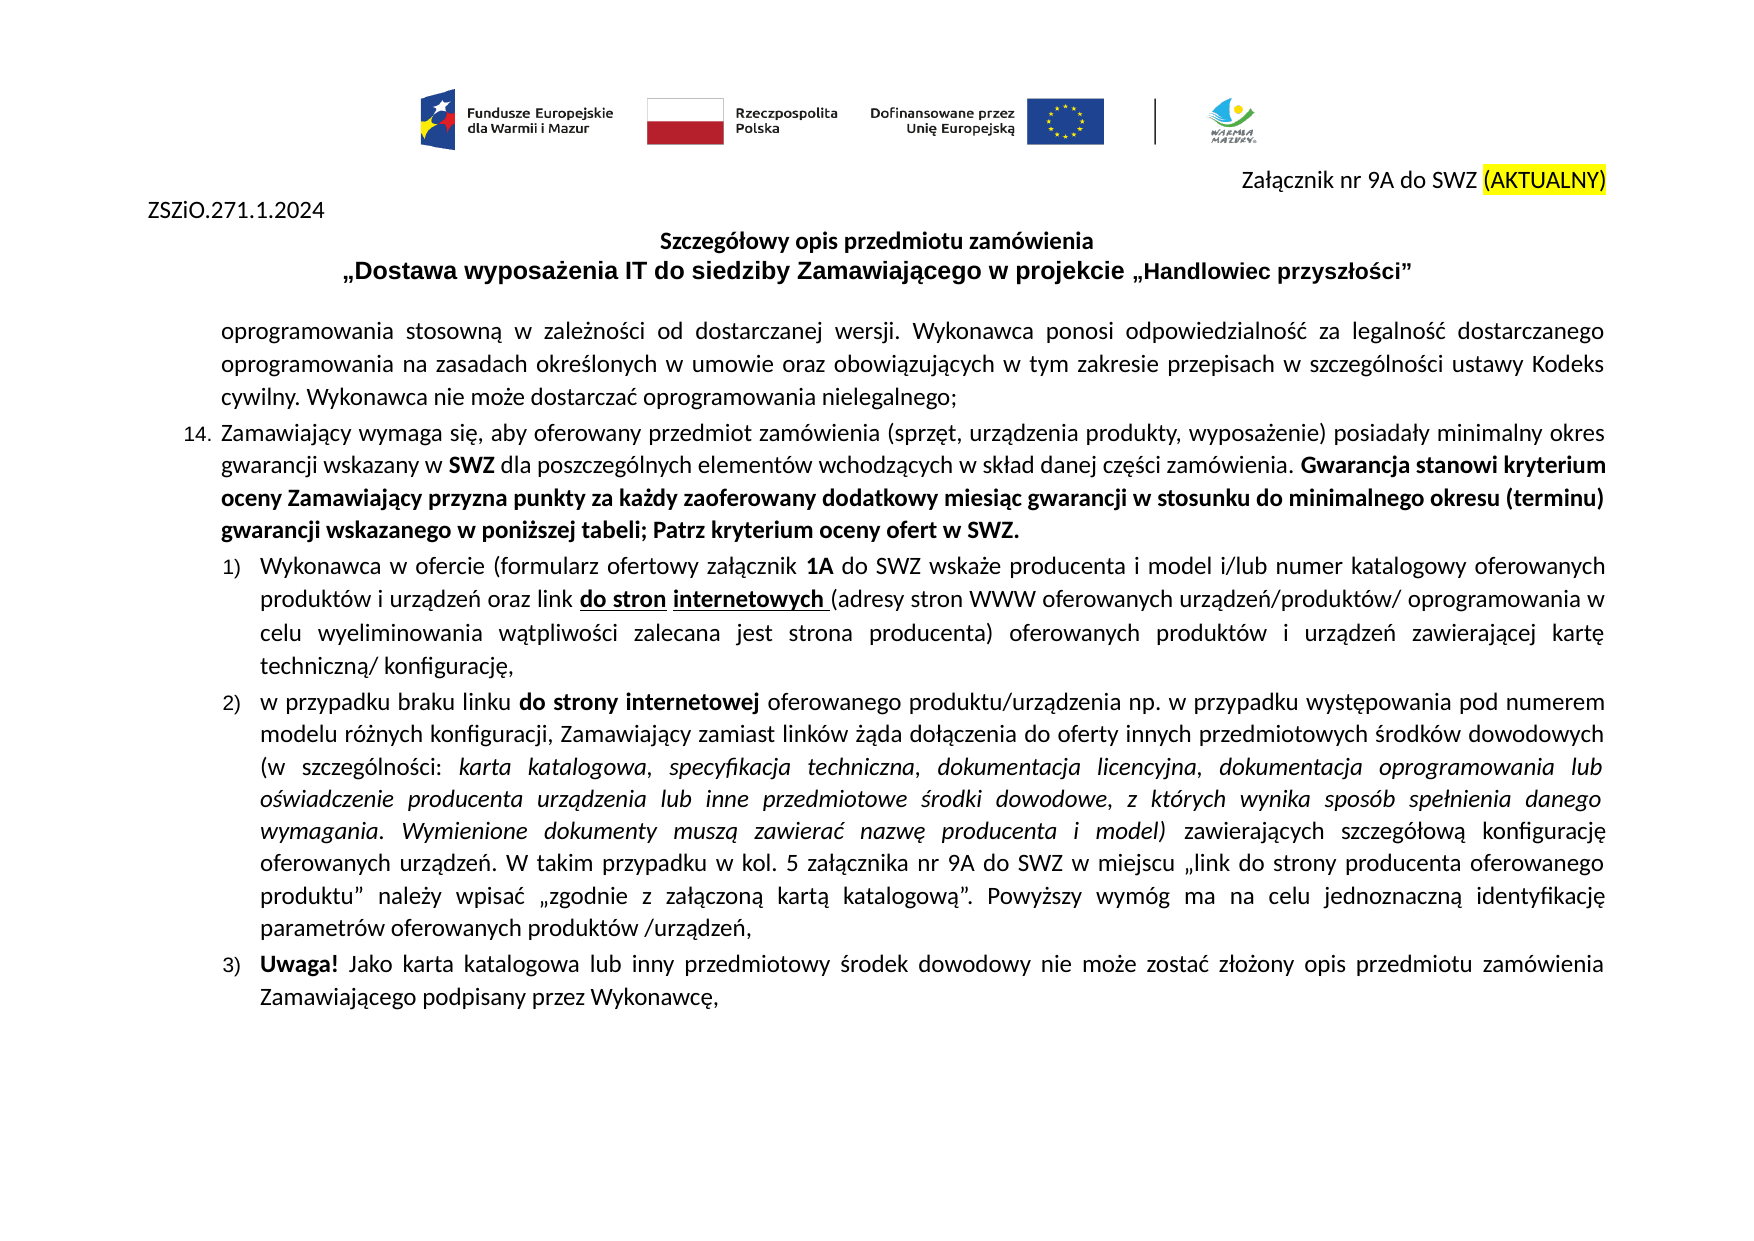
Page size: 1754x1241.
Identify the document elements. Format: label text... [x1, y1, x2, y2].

list Wykonawca w ofercie (formularz ofertowy załącznik 1A do SWZ wskaże producenta i model i/lub numer katalogowy oferowanych produktów i urządzeń oraz link do stron internetowych (adresy stron WWW oferowanych urządzeń/produktów/ oprogramowania w celu wyeliminowania wątpliwości zalecana jest strona producenta) oferowanych produktów i urządzeń zawierającej kartę techniczną/ konfigurację, [222, 550, 1606, 681]
list Zamawiający wymaga się, aby oferowany przedmiot zamówienia (sprzęt, urządzenia produkty, wyposażenie) posiadały minimalny okres gwarancji wskazany w SWZ dla poszczególnych elementów wchodzących w skład danej części zamówienia. Gwarancja stanowi kryterium oceny Zamawiający przyzna punkty za każdy zaoferowany dodatkowy miesiąc gwarancji w stosunku do minimalnego okresu (terminu) gwarancji wskazanego w poniższej tabeli; Patrz kryterium oceny ofert w SWZ. [183, 417, 1606, 545]
list w przypadku braku linku do strony internetowej oferowanego produktu/urządzenia np. w przypadku występowania pod numerem modelu różnych konfiguracji, Zamawiający zamiast linków żąda dołączenia do oferty innych przedmiotowych środków dowodowych (w szczególności: karta katalogowa, specyfikacja techniczna, dokumentacja licencyjna, dokumentacja oprogramowania lub oświadczenie producenta urządzenia lub inne przedmiotowe środki dowodowe, z których wynika sposób spełnienia danego wymagania. Wymienione dokumenty muszą zawierać nazwę producenta i model) zawierających szczegółową konfigurację oferowanych urządzeń. W takim przypadku w kol. 5 załącznika nr 9A do SWZ w miejscu „link do strony producenta oferowanego produktu” należy wpisać „zgodnie z załączoną kartą katalogową”. Powyższy wymóg ma na celu jednoznaczną identyfikację parametrów oferowanych produktów /urządzeń, [222, 686, 1606, 943]
picture [404, 73, 1350, 165]
list Uwaga! Jako karta katalogowa lub inny przedmiotowy środek dowodowy nie może zostać złożony opis przedmiotu zamówienia Zamawiającego podpisany przez Wykonawcę, [222, 948, 1606, 1012]
